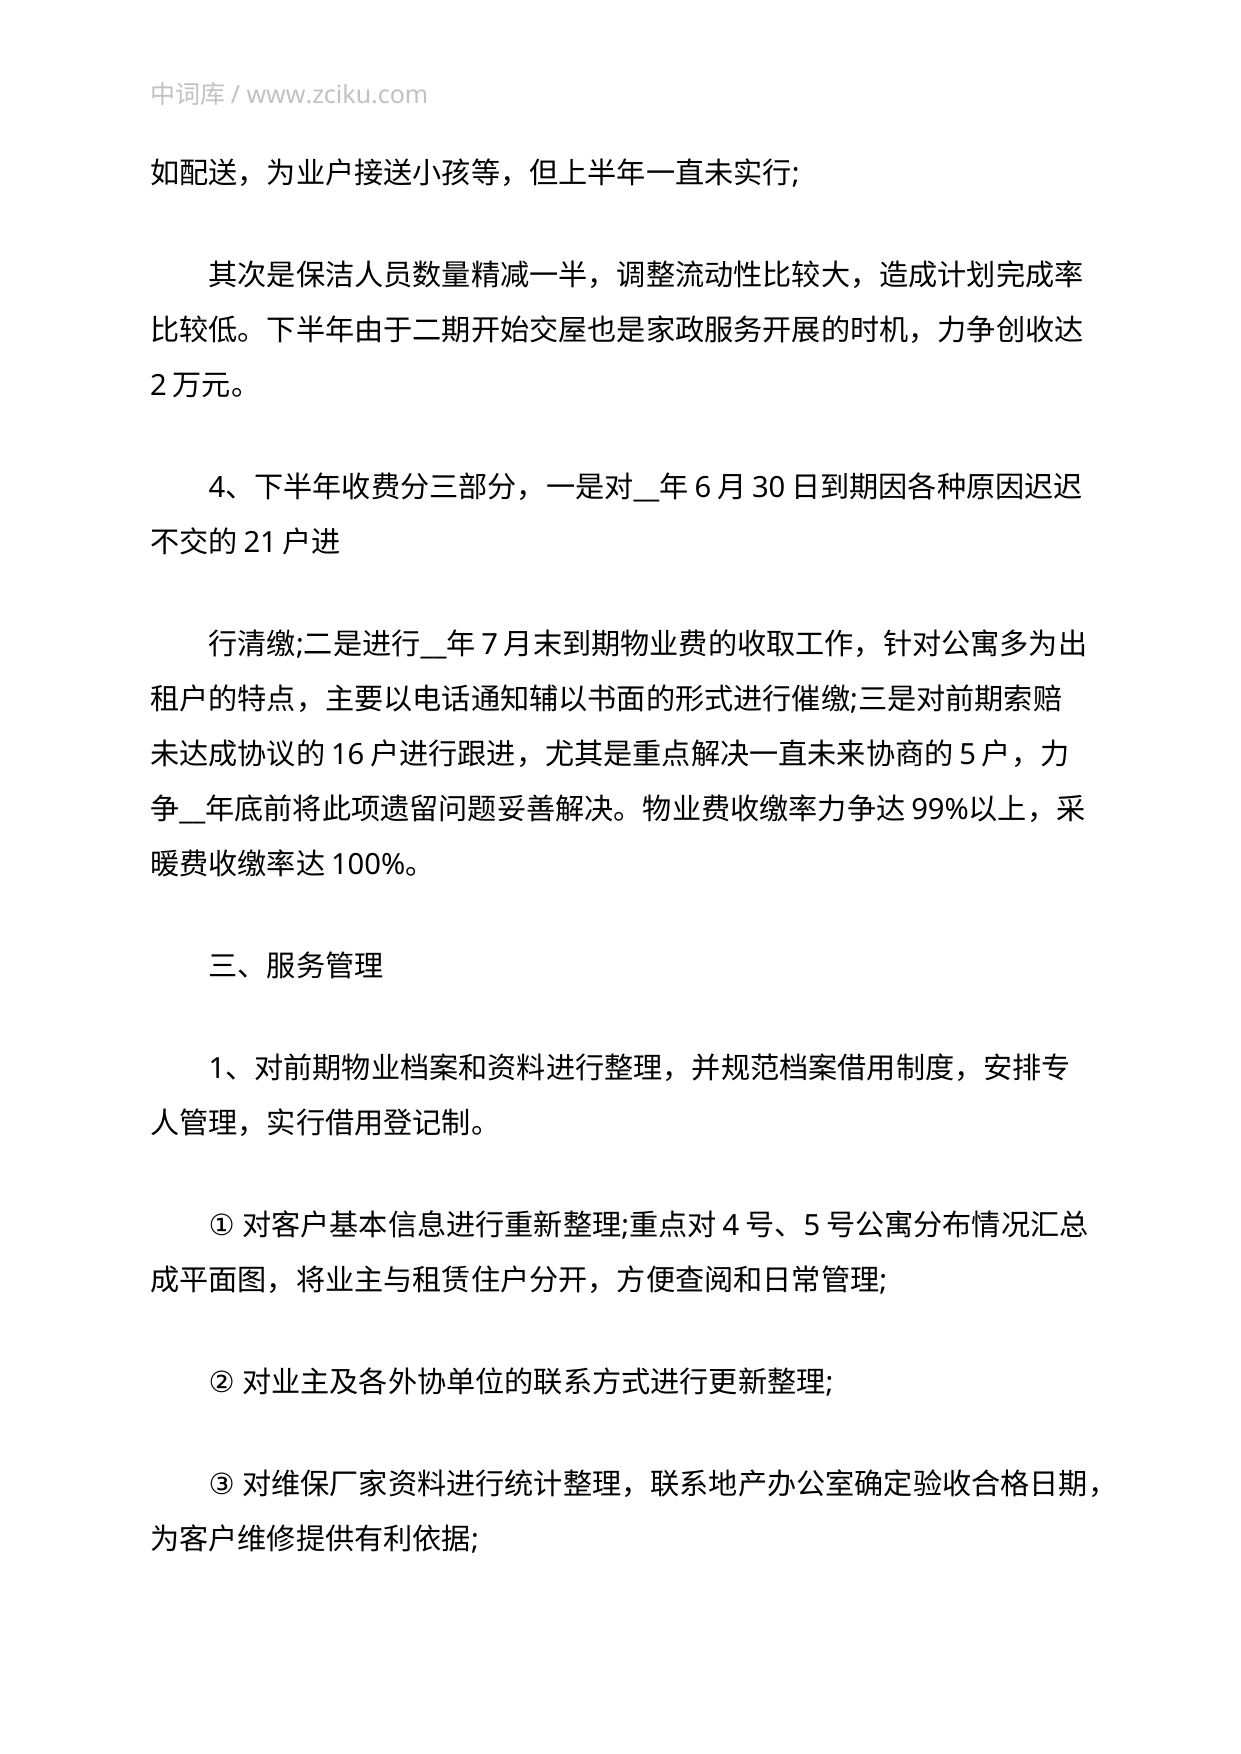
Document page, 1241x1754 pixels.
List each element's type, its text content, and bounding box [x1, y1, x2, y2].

text 4、下半年收费分三部分，一是对__年6月30日到期因各种原因迟迟不交的21户进 [150, 464, 1090, 561]
text 其次是保洁人员数量精减一半，调整流动性比较大，造成计划完成率比较低。下半年由于二期开始交屋也是家政服务开展的时机，力争创收达2万元。 [150, 252, 1090, 404]
text 行清缴;二是进行__年7月末到期物业费的收取工作，针对公寓多为出租户的特点，主要以电话通知辅以书面的形式进行催缴;三是对前期索赔未达成协议的16户进行跟进，尤其是重点解决一直未来协商的5户，力争__年底前将此项遗留问题妥善解决。物业费收缴率力争达99%以上，采暖费收缴率达100%。 [150, 621, 1090, 883]
text ② 对业主及各外协单位的联系方式进行更新整理; [150, 1358, 1090, 1401]
text ③ 对维保厂家资料进行统计整理，联系地产办公室确定验收合格日期，为客户维修提供有利依据; [150, 1460, 1090, 1558]
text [150, 150, 1090, 192]
text 1、对前期物业档案和资料进行整理，并规范档案借用制度，安排专人管理，实行借用登记制。 [150, 1044, 1090, 1142]
text ① 对客户基本信息进行重新整理;重点对4号、5号公寓分布情况汇总成平面图，将业主与租赁住户分开，方便查阅和日常管理; [150, 1201, 1090, 1299]
text 三、服务管理 [150, 943, 1090, 985]
